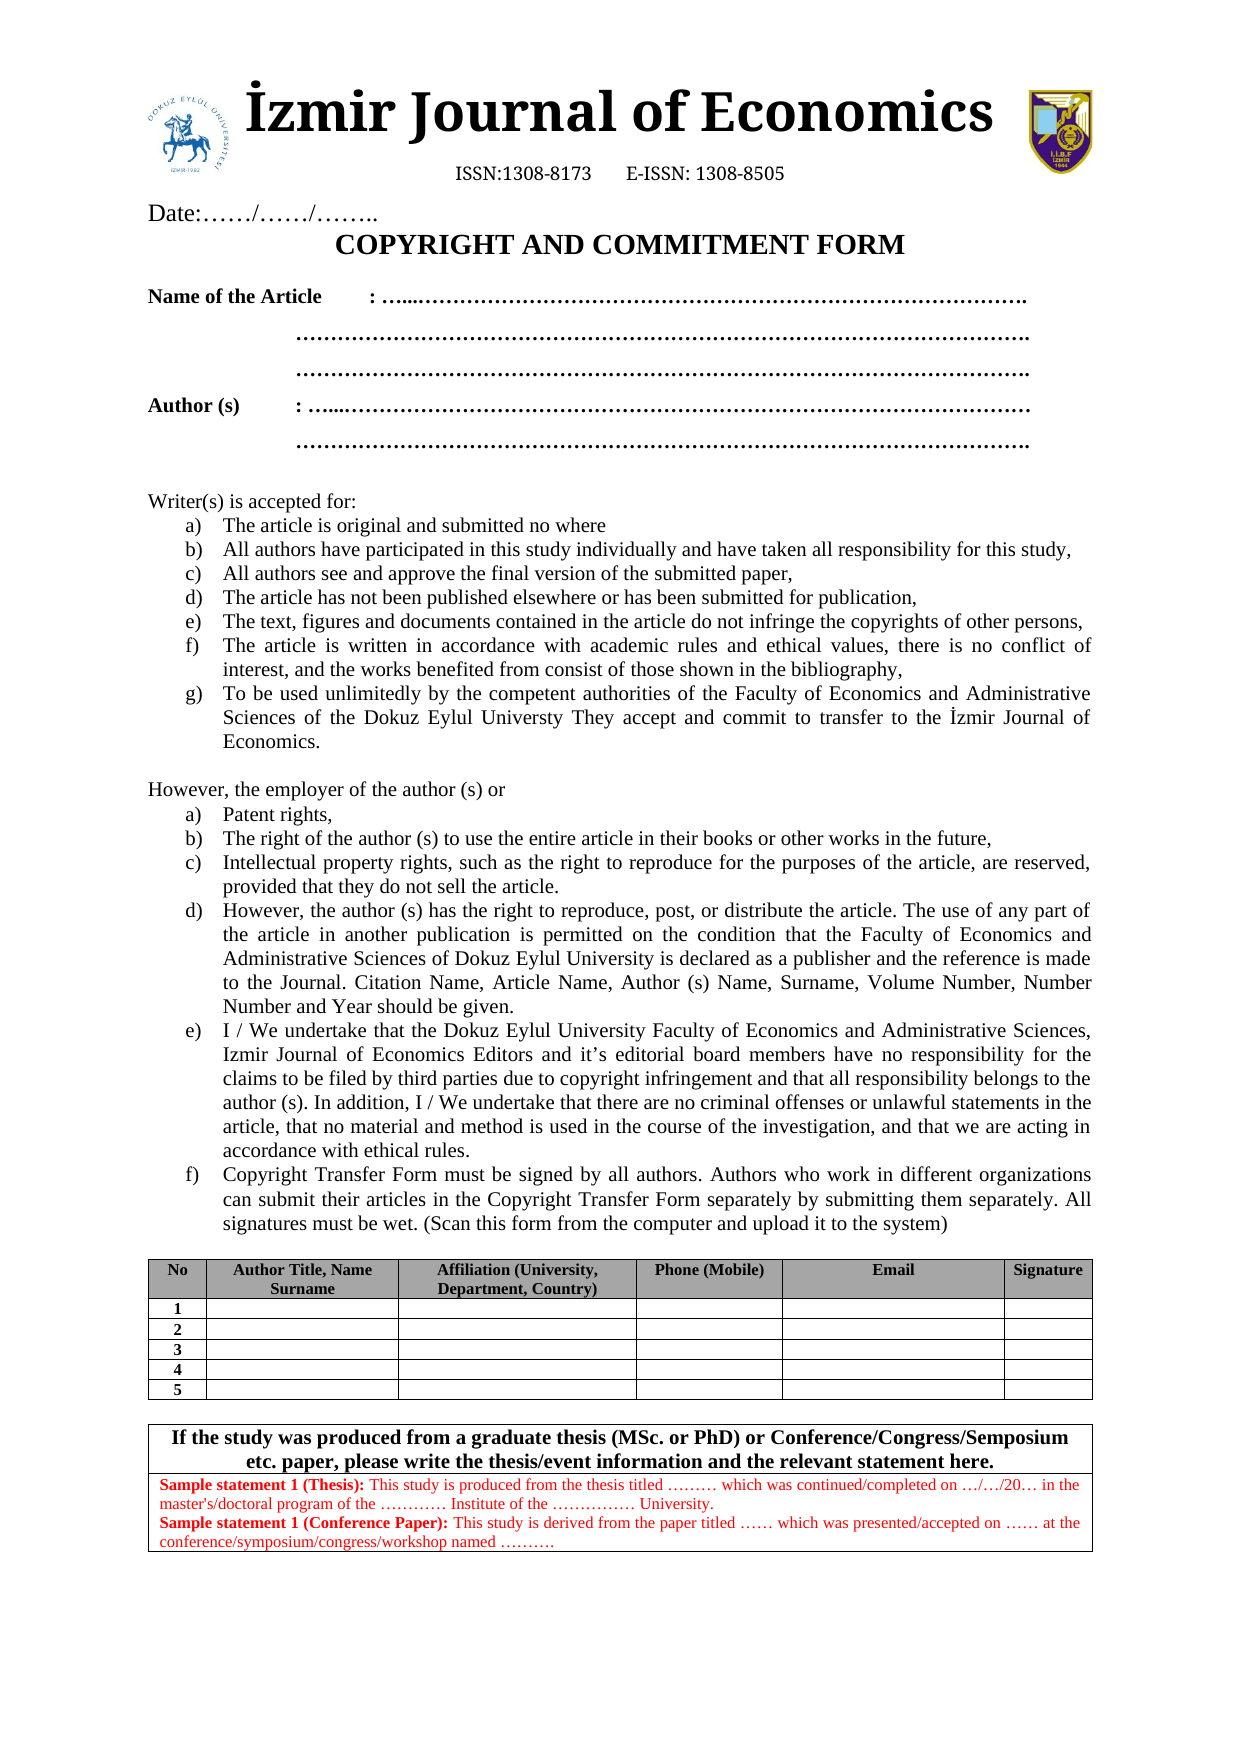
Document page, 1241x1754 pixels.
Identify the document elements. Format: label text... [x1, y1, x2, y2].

table_cell 1 [149, 1299, 206, 1318]
list The right of the author (s) to use the entire article in their books or other works in the future, [185, 826, 1093, 849]
table_cell 5 [149, 1380, 206, 1399]
text ……………………………………………………………………………………………. [148, 356, 1093, 381]
list I / We undertake that the Dokuz Eylul University Faculty of Economics and Administrative Sciences, Izmir Journal of Economics Editors and it’s editorial board members have no responsibility for the claims to be filed by third parties due to copyright infringement and that all responsibility belongs to the author (s). In addition, I / We undertake that there are no criminal offenses or unlawful statements in the article, that no material and method is used in the course of the investigation, and that we are acting in accordance with ethical rules. [185, 1018, 1093, 1162]
table_cell [399, 1299, 636, 1318]
list All authors have participated in this study individually and have taken all responsibility for this study, [185, 537, 1093, 561]
table_cell Sample statement 1 (Thesis): This study is produced from the thesis titled ……… which was continued/completed on …/…/20… in the master's/doctoral program of the ………… Institute of the …………… University. Sample statement 1 (Conference Paper): This study is derived from the paper titled …… which was presented/accepted on …… at the conference/symposium/congress/workshop named ………. [149, 1474, 1092, 1551]
list The article is original and submitted no where [185, 513, 1093, 537]
table_cell [1005, 1380, 1092, 1399]
table_header Affiliation (University, Department, Country) [399, 1260, 636, 1298]
text However, the employer of the author (s) or [148, 777, 1093, 801]
text Author (s) : …...……………………………………………………………………………………… [148, 392, 1093, 417]
table_cell [207, 1360, 398, 1379]
text ……………………………………………………………………………………………. [148, 428, 1093, 453]
table_cell [637, 1319, 782, 1338]
text Writer(s) is accepted for: [148, 489, 1093, 513]
list Copyright Transfer Form must be signed by all authors. Authors who work in different organizations can submit their articles in the Copyright Transfer Form separately by submitting them separately. All signatures must be wet. (Scan this form from the computer and upload it to the system) [185, 1162, 1093, 1234]
table_cell 4 [149, 1360, 206, 1379]
table_cell [637, 1299, 782, 1318]
text Name of the Article : …...……………………………………………………………………………. [148, 284, 1093, 308]
table_cell [399, 1380, 636, 1399]
table_cell [783, 1380, 1004, 1399]
table_cell [207, 1380, 398, 1399]
text ……………………………………………………………………………………………. [148, 320, 1093, 344]
table_cell [637, 1360, 782, 1379]
table_cell [399, 1360, 636, 1379]
table_cell [783, 1319, 1004, 1338]
text COPYRIGHT AND COMMITMENT FORM [148, 227, 1093, 260]
table_header Email [783, 1260, 1004, 1298]
list However, the author (s) has the right to reproduce, post, or distribute the article. The use of any part of the article in another publication is permitted on the condition that the Faculty of Economics and Administrative Sciences of Dokuz Eylul University is declared as a publisher and the reference is made to the Journal. Citation Name, Article Name, Author (s) Name, Surname, Volume Number, Number Number and Year should be given. [185, 898, 1093, 1018]
table_cell [399, 1340, 636, 1359]
picture [147, 94, 229, 174]
text Date:……/……/…….. [148, 198, 1093, 227]
table_header Signature [1005, 1260, 1092, 1298]
table_cell [1005, 1299, 1092, 1318]
list The article is written in accordance with academic rules and ethical values, there is no conflict of interest, and the works benefited from consist of those shown in the bibliography, [185, 633, 1093, 681]
list All authors see and approve the final version of the submitted paper, [185, 561, 1093, 585]
table_cell [207, 1299, 398, 1318]
table_header Author Title, Name Surname [207, 1260, 398, 1298]
table_header No [149, 1260, 206, 1298]
table_cell 3 [149, 1340, 206, 1359]
table_header If the study was produced from a graduate thesis (MSc. or PhD) or Conference/Congress/Semposium etc. paper, please write the thesis/event information and the relevant statement here. [149, 1425, 1092, 1473]
table_cell 2 [149, 1319, 206, 1338]
list Patent rights, [185, 801, 1093, 826]
table_cell [1005, 1340, 1092, 1359]
list To be used unlimitedly by the competent authorities of the Faculty of Economics and Administrative Sciences of the Dokuz Eylul Universty They accept and commit to transfer to the İzmir Journal of Economics. [185, 681, 1093, 753]
table_cell [637, 1340, 782, 1359]
list Intellectual property rights, such as the right to reproduce for the purposes of the article, are reserved, provided that they do not sell the article. [185, 849, 1093, 898]
table_header Phone (Mobile) [637, 1260, 782, 1298]
table_cell [637, 1380, 782, 1399]
table_cell [783, 1340, 1004, 1359]
table_cell [207, 1319, 398, 1338]
list The text, figures and documents contained in the article do not infringe the copyrights of other persons, [185, 609, 1093, 633]
table_cell [1005, 1360, 1092, 1379]
picture [1028, 90, 1093, 174]
list The article has not been published elsewhere or has been submitted for publication, [185, 585, 1093, 609]
table_cell [783, 1360, 1004, 1379]
table_cell [1005, 1319, 1092, 1338]
table_cell [399, 1319, 636, 1338]
table_cell [207, 1340, 398, 1359]
table_cell [783, 1299, 1004, 1318]
